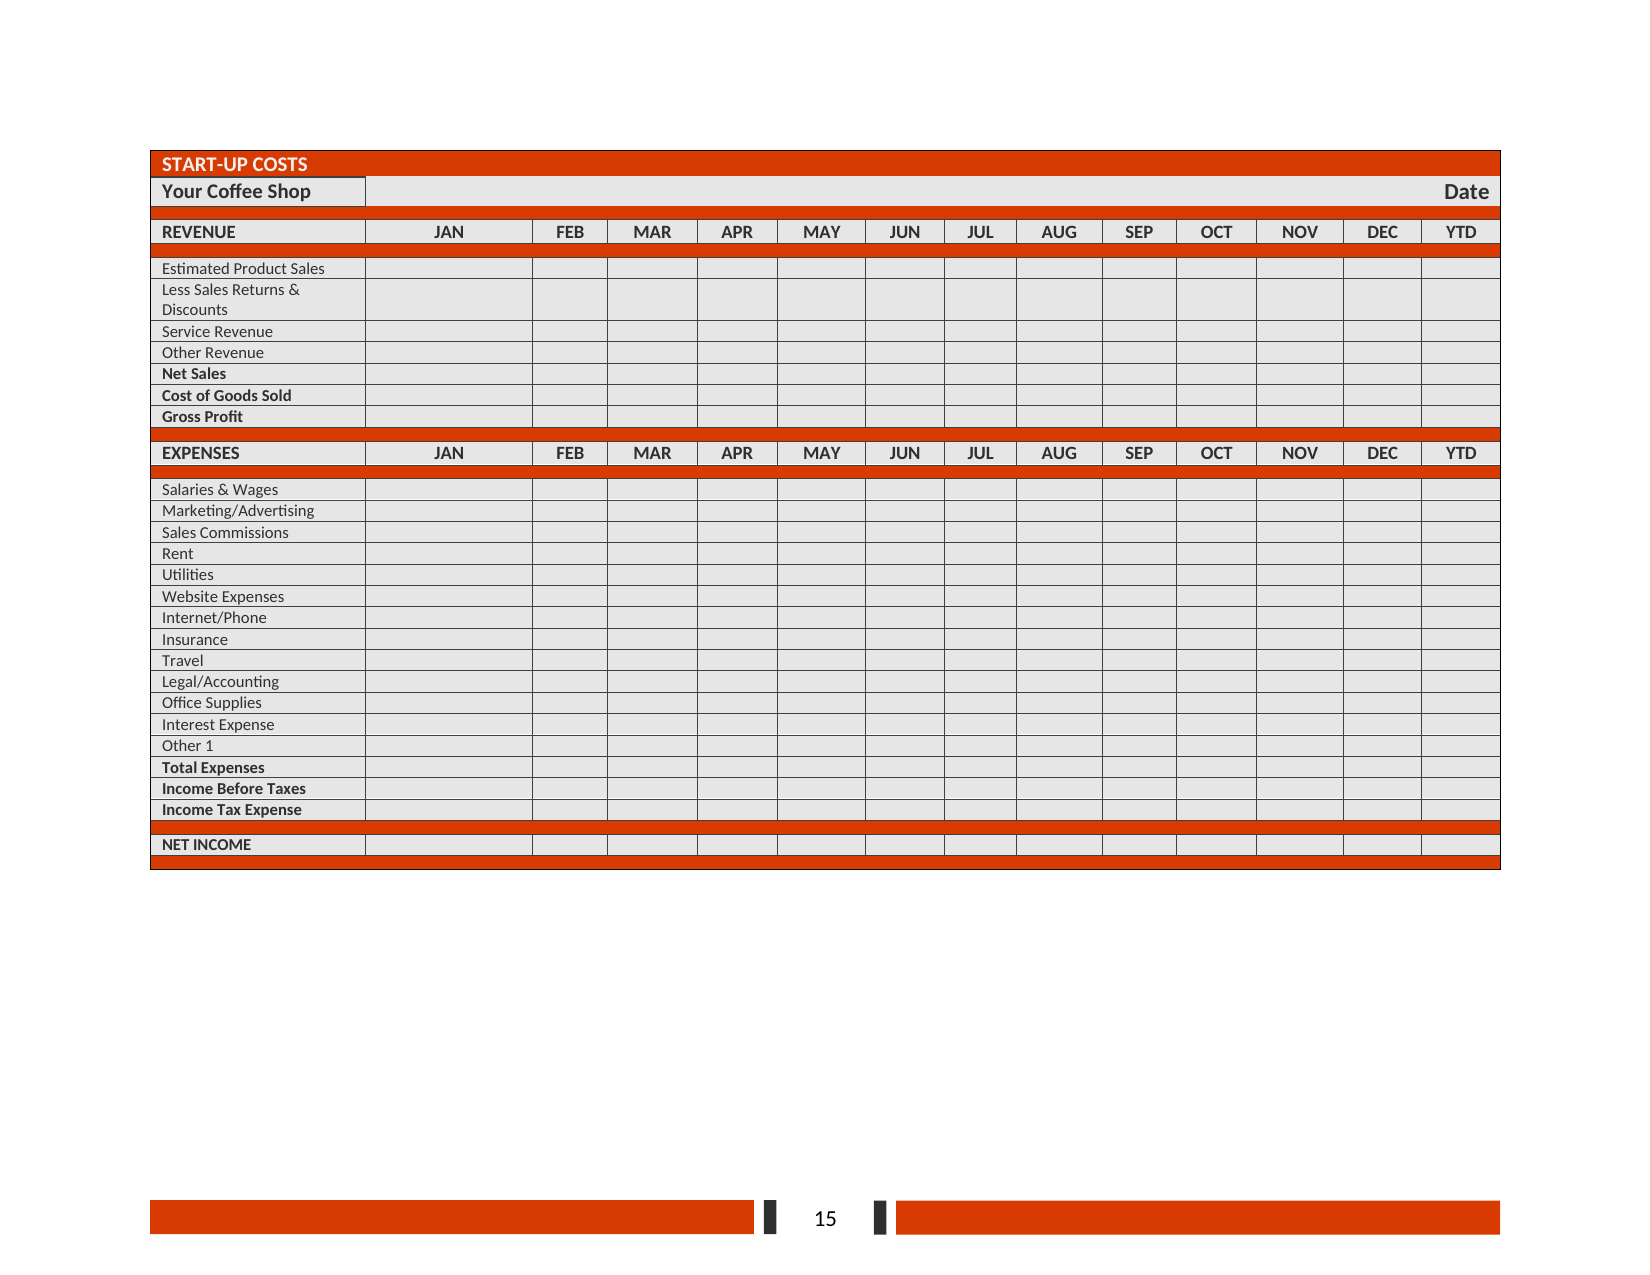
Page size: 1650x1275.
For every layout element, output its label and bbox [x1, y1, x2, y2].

table_cell [1177, 650, 1256, 670]
table_cell [945, 501, 1016, 521]
table_cell [151, 714, 365, 734]
table_cell [1017, 406, 1102, 427]
table_cell [1103, 442, 1176, 464]
table_cell [533, 693, 607, 713]
table_cell [1344, 501, 1421, 521]
table_cell [366, 778, 532, 798]
table_cell [1103, 385, 1176, 405]
table_cell [1422, 279, 1500, 320]
table_cell [151, 279, 365, 320]
table_cell [945, 321, 1016, 341]
table_cell [1257, 321, 1343, 341]
table_cell [1344, 442, 1421, 464]
table_cell [778, 835, 865, 855]
table_cell [866, 258, 944, 278]
table_cell [533, 442, 607, 464]
table_cell [1257, 406, 1343, 427]
table_cell [1344, 479, 1421, 499]
table_cell [366, 442, 532, 464]
table_cell [945, 736, 1016, 756]
table_cell [1017, 800, 1102, 820]
table_cell [1422, 835, 1500, 855]
table_cell [1017, 543, 1102, 564]
table_cell [778, 501, 865, 521]
table_cell [945, 406, 1016, 427]
table_cell [945, 650, 1016, 670]
table_cell [778, 757, 865, 777]
table_cell [1177, 671, 1256, 692]
table_cell [1344, 736, 1421, 756]
table_cell [945, 342, 1016, 363]
table_cell [366, 258, 532, 278]
table_cell [1103, 757, 1176, 777]
table_cell [1422, 406, 1500, 427]
table_cell [151, 244, 1500, 257]
table_cell [533, 757, 607, 777]
table_cell [945, 258, 1016, 278]
table_cell [151, 442, 365, 464]
table_cell [866, 757, 944, 777]
table_cell [151, 607, 365, 628]
table_cell [151, 428, 1500, 441]
table_cell [1103, 736, 1176, 756]
table_cell [1103, 279, 1176, 320]
table_cell [151, 629, 365, 649]
table_cell [151, 856, 1500, 869]
table_cell [533, 800, 607, 820]
table_cell [866, 650, 944, 670]
table_cell [1103, 406, 1176, 427]
table_cell [608, 385, 697, 405]
table_cell [608, 442, 697, 464]
table_cell [1017, 835, 1102, 855]
table_cell [698, 629, 777, 649]
table_cell [1017, 479, 1102, 499]
table_cell [1257, 442, 1343, 464]
table_cell [698, 220, 777, 243]
table_cell [866, 406, 944, 427]
table_cell [151, 258, 365, 278]
table_cell [778, 342, 865, 363]
table_cell [1177, 364, 1256, 384]
table_cell [533, 501, 607, 521]
table_cell [608, 321, 697, 341]
table_cell [778, 364, 865, 384]
table_cell [945, 385, 1016, 405]
table_cell [698, 279, 777, 320]
table_cell [945, 586, 1016, 606]
table_cell [1344, 586, 1421, 606]
table_cell [1344, 671, 1421, 692]
table_cell [1422, 321, 1500, 341]
table_cell [1017, 220, 1102, 243]
table_cell [1017, 522, 1102, 542]
table_cell [1103, 501, 1176, 521]
table_cell [778, 321, 865, 341]
table_cell [608, 258, 697, 278]
table_cell [366, 607, 532, 628]
table_cell [1422, 501, 1500, 521]
table_cell [366, 522, 532, 542]
table_cell [1344, 778, 1421, 798]
table_cell [1422, 736, 1500, 756]
table_cell [1103, 671, 1176, 692]
table_cell [1017, 501, 1102, 521]
table_cell [945, 671, 1016, 692]
table_cell [866, 385, 944, 405]
table_cell [608, 714, 697, 734]
table_cell [533, 279, 607, 320]
table_cell [1103, 479, 1176, 499]
table_cell [945, 629, 1016, 649]
table_cell [1344, 543, 1421, 564]
table_cell [1103, 522, 1176, 542]
table_cell [1177, 835, 1256, 855]
table_cell [866, 629, 944, 649]
table_cell [366, 629, 532, 649]
table_cell [151, 835, 365, 855]
table_cell [608, 565, 697, 585]
table_cell [1344, 364, 1421, 384]
table_cell [1177, 543, 1256, 564]
table_cell [533, 342, 607, 363]
table_cell [366, 586, 532, 606]
table_cell [366, 321, 532, 341]
table_cell [151, 321, 365, 341]
table_cell [1344, 693, 1421, 713]
table_cell [1422, 479, 1500, 499]
table_cell [1103, 778, 1176, 798]
table_cell [1257, 586, 1343, 606]
table_cell [866, 479, 944, 499]
table_cell [533, 650, 607, 670]
table_cell [866, 501, 944, 521]
table_cell [1257, 736, 1343, 756]
table_cell [1177, 406, 1256, 427]
table_cell [866, 671, 944, 692]
table_cell [608, 586, 697, 606]
table_cell [608, 220, 697, 243]
table_cell [1422, 671, 1500, 692]
table_cell [698, 258, 777, 278]
table_cell [151, 800, 365, 820]
table_cell [1422, 543, 1500, 564]
table_cell [366, 650, 532, 670]
table_cell [366, 279, 532, 320]
table_cell [778, 406, 865, 427]
table_cell [1422, 650, 1500, 670]
table_cell [608, 479, 697, 499]
table_cell [866, 342, 944, 363]
table_cell [778, 279, 865, 320]
table_cell [778, 671, 865, 692]
table_cell [1422, 385, 1500, 405]
table_cell [608, 522, 697, 542]
table_cell [1017, 736, 1102, 756]
table_cell [698, 342, 777, 363]
table_cell [1103, 321, 1176, 341]
table_cell [1344, 321, 1421, 341]
table_cell [366, 364, 532, 384]
table_cell [1017, 714, 1102, 734]
table_cell [1422, 342, 1500, 363]
table_cell [608, 800, 697, 820]
table_cell [778, 565, 865, 585]
table_cell [866, 586, 944, 606]
table_cell [608, 607, 697, 628]
table_cell [778, 220, 865, 243]
table_cell [1257, 279, 1343, 320]
table_cell [698, 607, 777, 628]
table_cell [1422, 442, 1500, 464]
table_cell [1017, 629, 1102, 649]
table_cell [151, 406, 365, 427]
table_cell [866, 279, 944, 320]
table_cell [945, 607, 1016, 628]
table_cell [1257, 671, 1343, 692]
table_cell [151, 364, 365, 384]
table_cell [698, 586, 777, 606]
table_cell [1257, 778, 1343, 798]
table_cell [533, 479, 607, 499]
table_cell [151, 778, 365, 798]
table_cell [1017, 342, 1102, 363]
table_cell [698, 800, 777, 820]
table_cell [1257, 543, 1343, 564]
table_cell [1103, 650, 1176, 670]
table_cell [1177, 501, 1256, 521]
table_cell [1257, 342, 1343, 363]
table_cell [366, 342, 532, 363]
table_cell [866, 778, 944, 798]
table_cell [698, 757, 777, 777]
table_cell [151, 693, 365, 713]
table_cell [1017, 279, 1102, 320]
table_cell [866, 565, 944, 585]
table_cell [1177, 629, 1256, 649]
table_cell [533, 406, 607, 427]
table_cell [778, 543, 865, 564]
table_cell [866, 442, 944, 464]
table_cell [1103, 693, 1176, 713]
table_cell [945, 442, 1016, 464]
table_cell [608, 279, 697, 320]
table_cell [151, 466, 1500, 478]
table_cell [1344, 406, 1421, 427]
table_cell [1177, 385, 1256, 405]
table_cell [533, 835, 607, 855]
table_cell [945, 835, 1016, 855]
table_cell [778, 586, 865, 606]
table_cell [151, 178, 365, 206]
table_cell [778, 629, 865, 649]
table_cell [366, 385, 532, 405]
table_cell [366, 479, 532, 499]
table_cell [1017, 258, 1102, 278]
table_cell [1422, 800, 1500, 820]
table_cell [778, 607, 865, 628]
table_cell [698, 650, 777, 670]
table_cell [608, 406, 697, 427]
table_cell [366, 693, 532, 713]
table_cell [1177, 586, 1256, 606]
table_cell [945, 479, 1016, 499]
table_cell [945, 693, 1016, 713]
table_cell [608, 364, 697, 384]
table_cell [366, 835, 532, 855]
table_cell [151, 522, 365, 542]
table_cell [1257, 364, 1343, 384]
table_cell [151, 586, 365, 606]
table_cell [1177, 479, 1256, 499]
table_cell [945, 543, 1016, 564]
table_cell [778, 800, 865, 820]
table_cell [1017, 442, 1102, 464]
table_cell [1344, 629, 1421, 649]
table_cell [866, 522, 944, 542]
table_cell [1344, 835, 1421, 855]
table_cell [1103, 714, 1176, 734]
table_cell [1257, 501, 1343, 521]
table_cell [1344, 342, 1421, 363]
table_cell [866, 364, 944, 384]
table_cell [1017, 364, 1102, 384]
table_cell [533, 543, 607, 564]
table_cell [1422, 629, 1500, 649]
table_cell [945, 565, 1016, 585]
table_cell [366, 406, 532, 427]
table_cell [698, 385, 777, 405]
table_cell [533, 736, 607, 756]
table_cell [1344, 565, 1421, 585]
table_cell [1257, 479, 1343, 499]
table_cell [1257, 220, 1343, 243]
table_cell [608, 757, 697, 777]
table_cell [1422, 258, 1500, 278]
table_cell [698, 543, 777, 564]
table_cell [1177, 607, 1256, 628]
table_cell [1257, 522, 1343, 542]
table_cell [1017, 671, 1102, 692]
table_cell [533, 321, 607, 341]
table_cell [1422, 220, 1500, 243]
table_cell [1177, 693, 1256, 713]
table_cell [1017, 607, 1102, 628]
table_cell [1103, 586, 1176, 606]
table_cell [1344, 714, 1421, 734]
table_cell [151, 543, 365, 564]
table_cell [1103, 364, 1176, 384]
table_cell [533, 778, 607, 798]
table_cell [1257, 258, 1343, 278]
table_cell [698, 778, 777, 798]
table_cell [1257, 629, 1343, 649]
table_cell [1177, 220, 1256, 243]
table_cell [698, 671, 777, 692]
table_cell [1257, 650, 1343, 670]
table_cell [608, 778, 697, 798]
table_cell [698, 479, 777, 499]
table_cell [533, 364, 607, 384]
table_cell [1103, 565, 1176, 585]
table_cell [1422, 586, 1500, 606]
table_cell [1344, 650, 1421, 670]
table_cell [151, 671, 365, 692]
table_cell [366, 736, 532, 756]
table_cell [1103, 800, 1176, 820]
table_cell [151, 736, 365, 756]
table_cell [533, 385, 607, 405]
table_cell [698, 835, 777, 855]
table_cell [1177, 757, 1256, 777]
table_cell [1103, 342, 1176, 363]
table_cell [866, 800, 944, 820]
table_cell [1257, 565, 1343, 585]
table_cell [1344, 757, 1421, 777]
table_cell [866, 736, 944, 756]
table_cell [698, 364, 777, 384]
table_cell [366, 220, 532, 243]
table_cell [151, 385, 365, 405]
table_cell [151, 479, 365, 499]
table_cell [1177, 800, 1256, 820]
table_cell [533, 565, 607, 585]
table_cell [608, 629, 697, 649]
table_cell [151, 501, 365, 521]
table_cell [366, 714, 532, 734]
table_cell [533, 522, 607, 542]
table_cell [778, 442, 865, 464]
table_cell [1257, 757, 1343, 777]
table_cell [151, 342, 365, 363]
table_cell [1017, 565, 1102, 585]
table_cell [366, 757, 532, 777]
table_cell [366, 565, 532, 585]
table_cell [151, 220, 365, 243]
table_cell [1177, 736, 1256, 756]
table_header [151, 151, 1500, 176]
table_cell [1177, 522, 1256, 542]
table_cell [366, 543, 532, 564]
table_cell [1257, 800, 1343, 820]
table_cell [1017, 586, 1102, 606]
table_cell [698, 693, 777, 713]
table_cell [533, 586, 607, 606]
table_cell [945, 220, 1016, 243]
table_cell [698, 406, 777, 427]
table_cell [1177, 321, 1256, 341]
table_cell [1422, 757, 1500, 777]
table_cell [698, 565, 777, 585]
table_cell [698, 442, 777, 464]
table_cell [1103, 258, 1176, 278]
table_cell [366, 501, 532, 521]
table_cell [866, 714, 944, 734]
table_cell [1177, 442, 1256, 464]
table_cell [608, 650, 697, 670]
table_cell [945, 279, 1016, 320]
table_cell [1344, 607, 1421, 628]
table_cell [778, 258, 865, 278]
table_cell [945, 778, 1016, 798]
table_cell [366, 800, 532, 820]
table_cell [533, 671, 607, 692]
table_cell [1177, 778, 1256, 798]
table_cell [608, 736, 697, 756]
table_cell [866, 321, 944, 341]
table_cell [366, 176, 1500, 206]
table_cell [1344, 279, 1421, 320]
table_cell [1422, 607, 1500, 628]
table_cell [945, 364, 1016, 384]
table_cell [778, 714, 865, 734]
table_cell [945, 714, 1016, 734]
table_cell [945, 522, 1016, 542]
table_cell [533, 258, 607, 278]
table_cell [698, 522, 777, 542]
table_cell [1103, 543, 1176, 564]
table_cell [866, 543, 944, 564]
table_cell [1103, 220, 1176, 243]
table_cell [698, 736, 777, 756]
table_cell [778, 522, 865, 542]
table_cell [778, 778, 865, 798]
table_cell [1257, 693, 1343, 713]
table_cell [151, 757, 365, 777]
table_cell [698, 501, 777, 521]
table_cell [608, 543, 697, 564]
table_cell [866, 835, 944, 855]
table_cell [1422, 778, 1500, 798]
table_cell [608, 671, 697, 692]
table_cell [151, 650, 365, 670]
table_cell [1017, 778, 1102, 798]
table_cell [151, 565, 365, 585]
table_cell [778, 385, 865, 405]
table_cell [1344, 800, 1421, 820]
table_cell [1017, 321, 1102, 341]
table_cell [1017, 757, 1102, 777]
table_cell [366, 671, 532, 692]
table_cell [698, 714, 777, 734]
table_cell [533, 629, 607, 649]
table_cell [945, 757, 1016, 777]
table_cell [1422, 693, 1500, 713]
table_cell [1177, 342, 1256, 363]
table_cell [1103, 629, 1176, 649]
table_cell [1422, 565, 1500, 585]
table_cell [1344, 522, 1421, 542]
table_cell [533, 714, 607, 734]
table_cell [866, 220, 944, 243]
table_cell [1103, 607, 1176, 628]
table_cell [1177, 279, 1256, 320]
table_cell [778, 479, 865, 499]
table_cell [1257, 714, 1343, 734]
table_cell [1422, 714, 1500, 734]
table_cell [1344, 220, 1421, 243]
table_cell [151, 821, 1500, 834]
table_cell [1103, 835, 1176, 855]
table_cell [1017, 693, 1102, 713]
table_cell [1257, 607, 1343, 628]
table_cell [608, 501, 697, 521]
table_cell [778, 693, 865, 713]
table_cell [533, 220, 607, 243]
table_cell [151, 206, 1500, 219]
table_cell [1017, 650, 1102, 670]
table_cell [533, 607, 607, 628]
table_cell [1344, 258, 1421, 278]
table_cell [1177, 565, 1256, 585]
table_cell [1344, 385, 1421, 405]
table_cell [1257, 385, 1343, 405]
table_cell [608, 342, 697, 363]
table_cell [1017, 385, 1102, 405]
table_cell [866, 693, 944, 713]
table_cell [1177, 714, 1256, 734]
table_cell [1257, 835, 1343, 855]
table_cell [778, 736, 865, 756]
table_cell [945, 800, 1016, 820]
table_cell [608, 693, 697, 713]
table_cell [608, 835, 697, 855]
table_cell [1177, 258, 1256, 278]
table_cell [1422, 364, 1500, 384]
table_cell [866, 607, 944, 628]
table_cell [778, 650, 865, 670]
table_cell [698, 321, 777, 341]
table_cell [1422, 522, 1500, 542]
